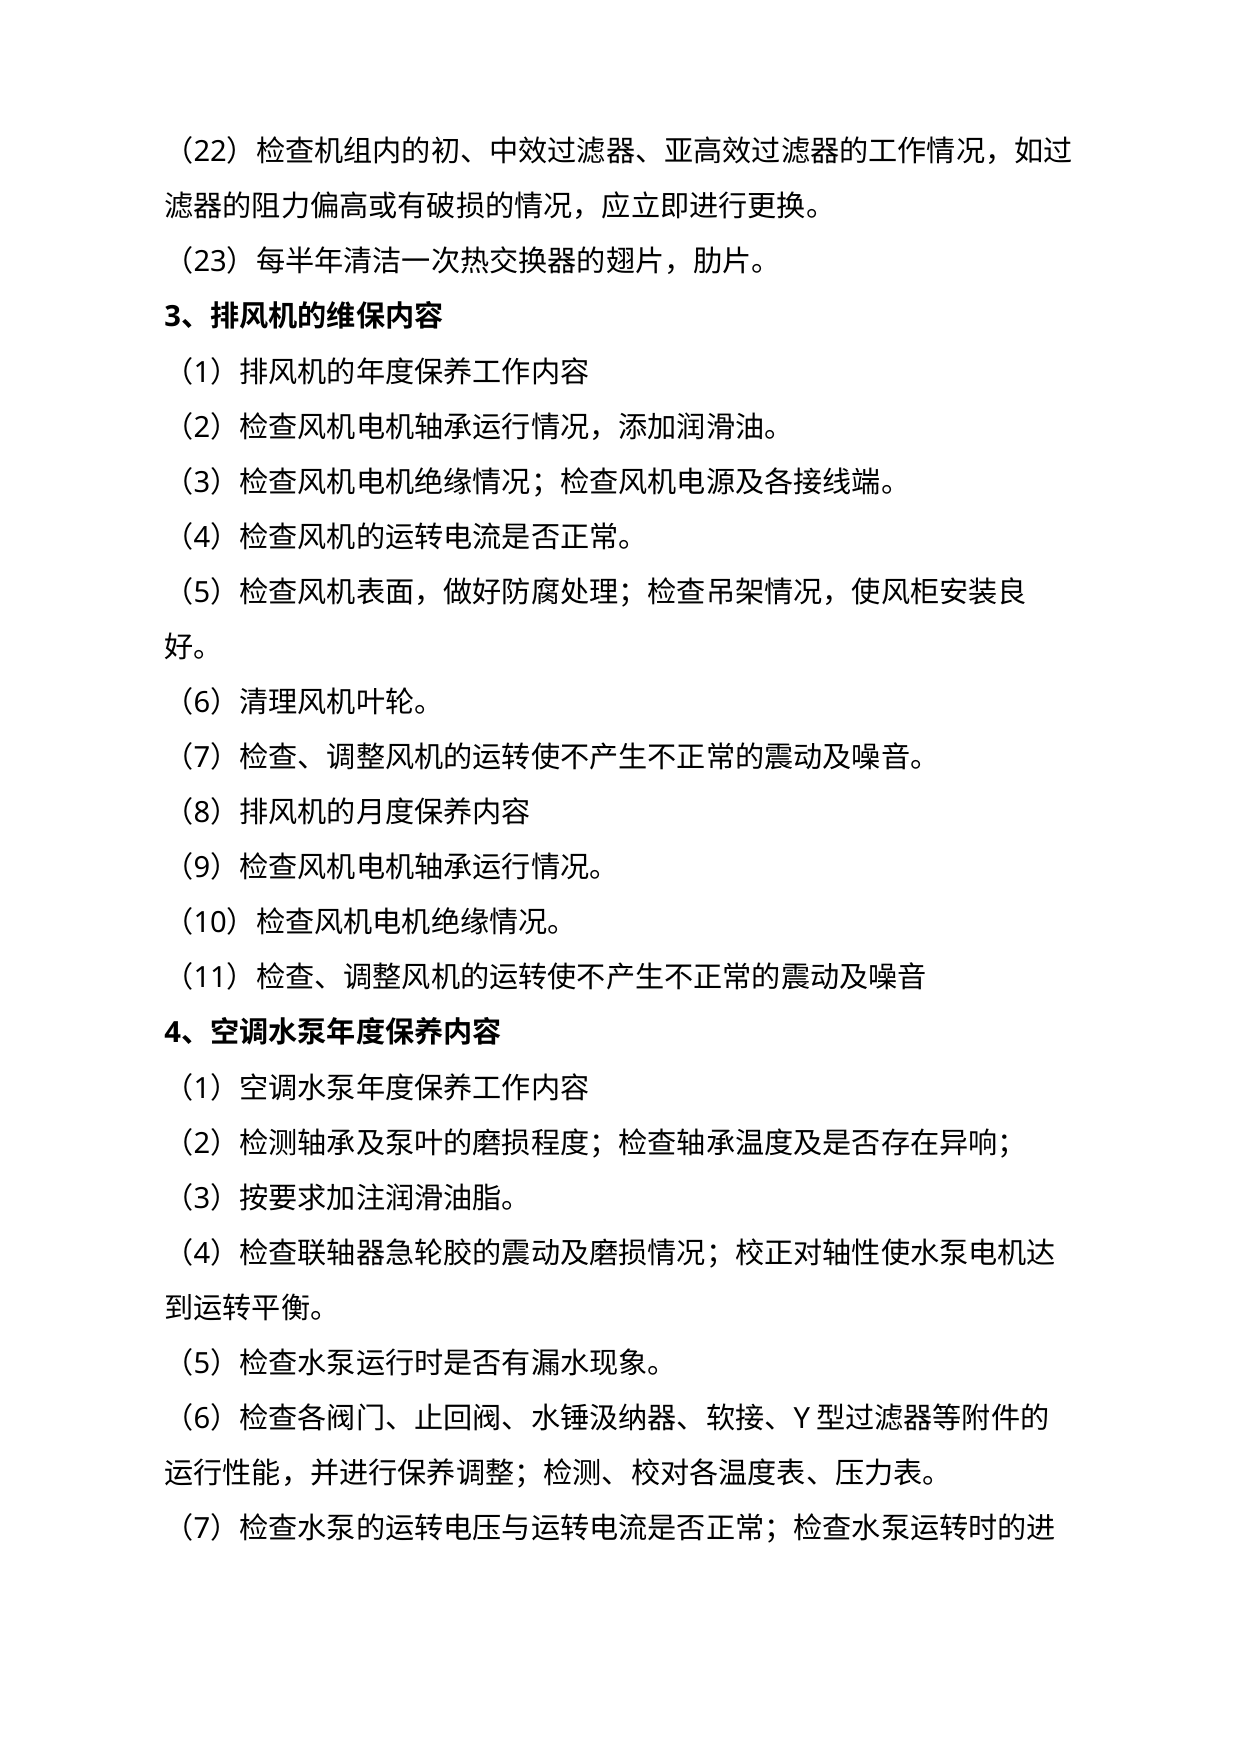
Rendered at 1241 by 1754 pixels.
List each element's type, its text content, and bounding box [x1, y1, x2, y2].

text （5）检查风机表面，做好防腐处理；检查吊架情况，使风柜安装良好。 [164, 568, 1076, 666]
text （23）每半年清洁一次热交换器的翅片，肋片。 [164, 238, 1076, 280]
text （2）检测轴承及泵叶的磨损程度；检查轴承温度及是否存在异响； [164, 1119, 1076, 1162]
text （4）检查联轴器急轮胶的震动及磨损情况；校正对轴性使水泵电机达到运转平衡。 [164, 1229, 1076, 1327]
text （5）检查水泵运行时是否有漏水现象。 [164, 1339, 1076, 1382]
text （3）检查风机电机绝缘情况；检查风机电源及各接线端。 [164, 458, 1076, 501]
text 3、排风机的维保内容 [164, 293, 1076, 335]
text （2）检查风机电机轴承运行情况，添加润滑油。 [164, 403, 1076, 446]
text （9）检查风机电机轴承运行情况。 [164, 844, 1076, 886]
text （3）按要求加注润滑油脂。 [164, 1174, 1076, 1217]
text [164, 1504, 1076, 1547]
text （11）检查、调整风机的运转使不产生不正常的震动及噪音 [164, 954, 1076, 996]
text （10）检查风机电机绝缘情况。 [164, 899, 1076, 941]
text （7）检查、调整风机的运转使不产生不正常的震动及噪音。 [164, 733, 1076, 776]
text （1）排风机的年度保养工作内容 [164, 348, 1076, 391]
text （1）空调水泵年度保养工作内容 [164, 1064, 1076, 1107]
text （6）清理风机叶轮。 [164, 678, 1076, 721]
text （4）检查风机的运转电流是否正常。 [164, 513, 1076, 556]
text 4、空调水泵年度保养内容 [164, 1009, 1076, 1051]
text （6）检查各阀门、止回阀、水锤汲纳器、软接、Y型过滤器等附件的运行性能，并进行保养调整；检测、校对各温度表、压力表。 [164, 1394, 1076, 1492]
text （8）排风机的月度保养内容 [164, 789, 1076, 831]
text （22）检查机组内的初、中效过滤器、亚高效过滤器的工作情况，如过滤器的阻力偏高或有破损的情况，应立即进行更换。 [164, 128, 1076, 225]
